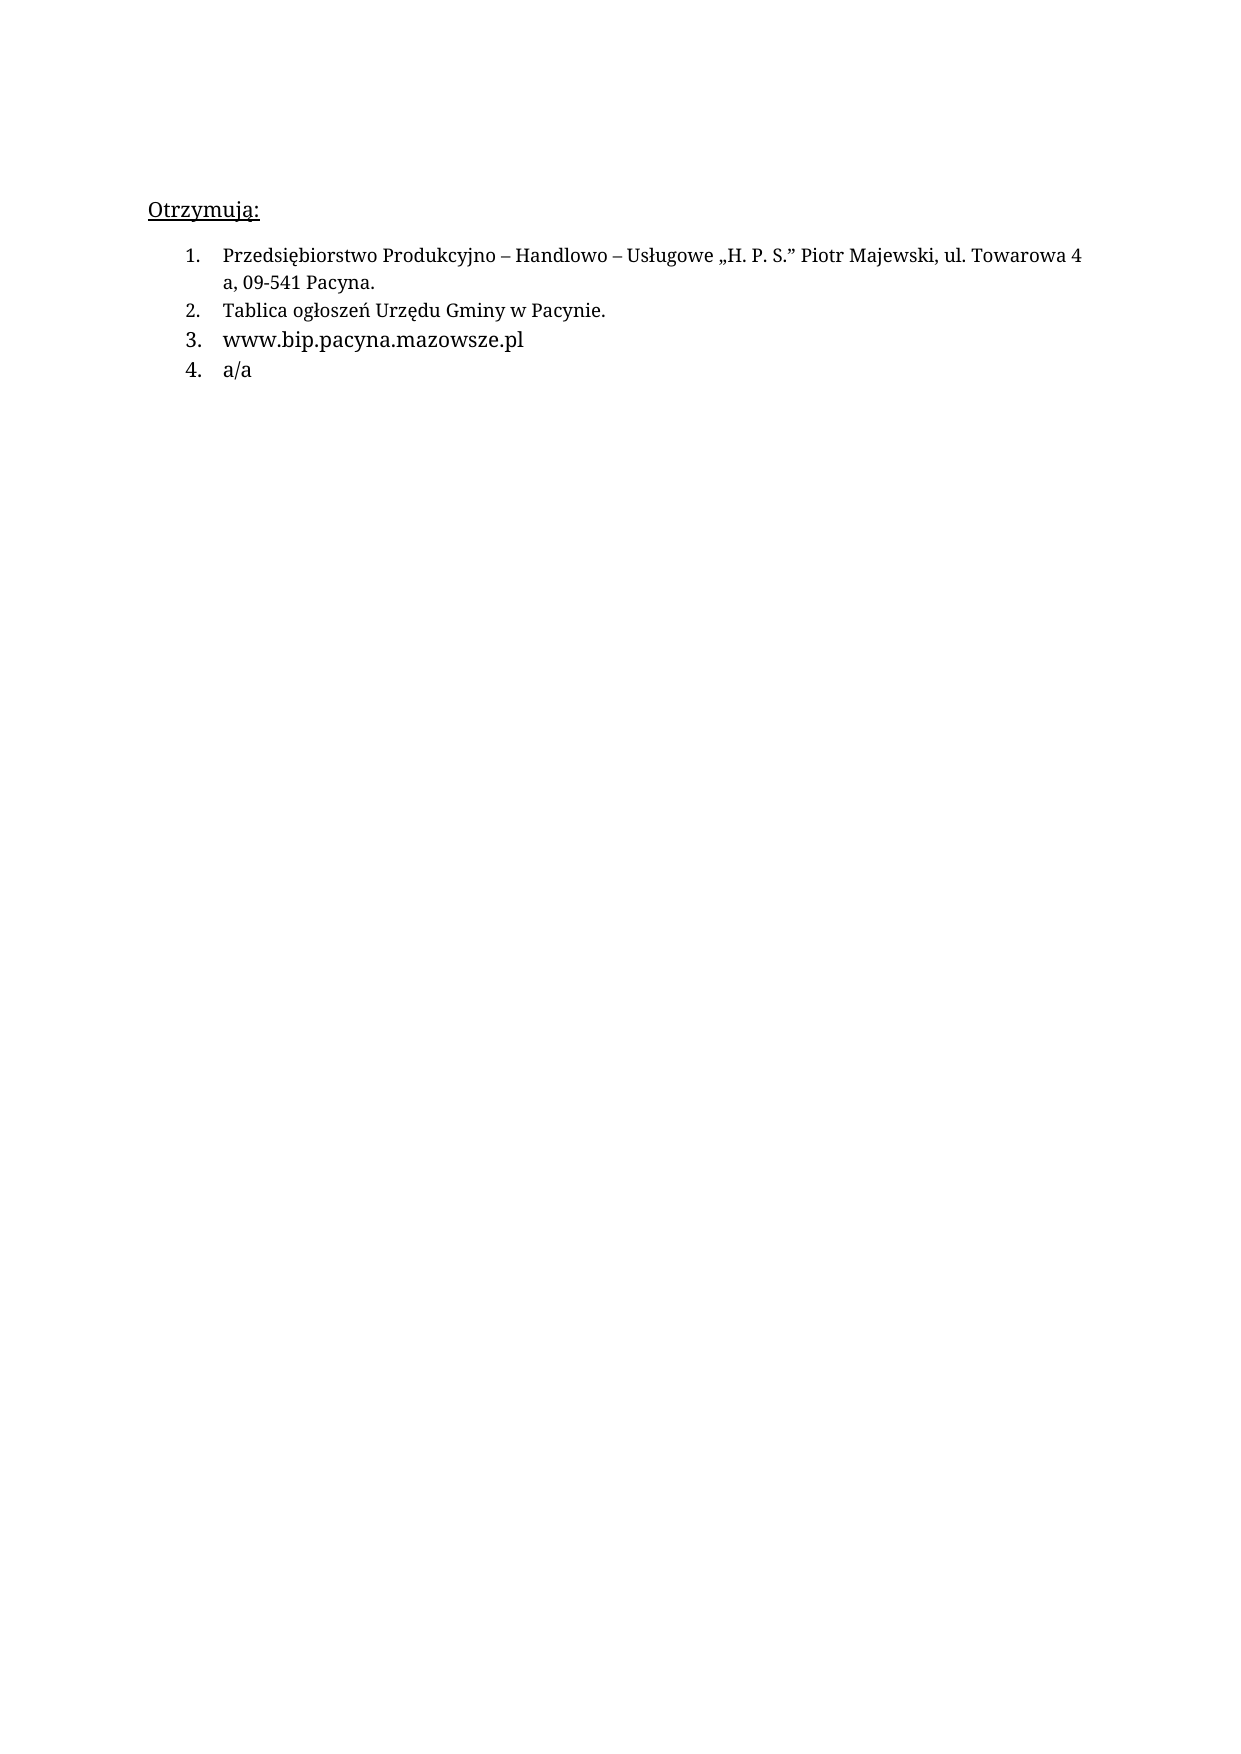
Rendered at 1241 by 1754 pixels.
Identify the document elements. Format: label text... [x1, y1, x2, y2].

list Przedsiębiorstwo Produkcyjno – Handlowo – Usługowe „H. P. S.” Piotr Majewski, ul. Towarowa 4 a, 09-541 Pacyna. [185, 242, 1093, 295]
list Tablica ogłoszeń Urzędu Gminy w Pacynie. [185, 297, 1093, 323]
list www.bip.pacyna.mazowsze.pl [185, 325, 1093, 353]
text Otrzymują: [148, 195, 1093, 223]
list a/a [185, 355, 1093, 384]
